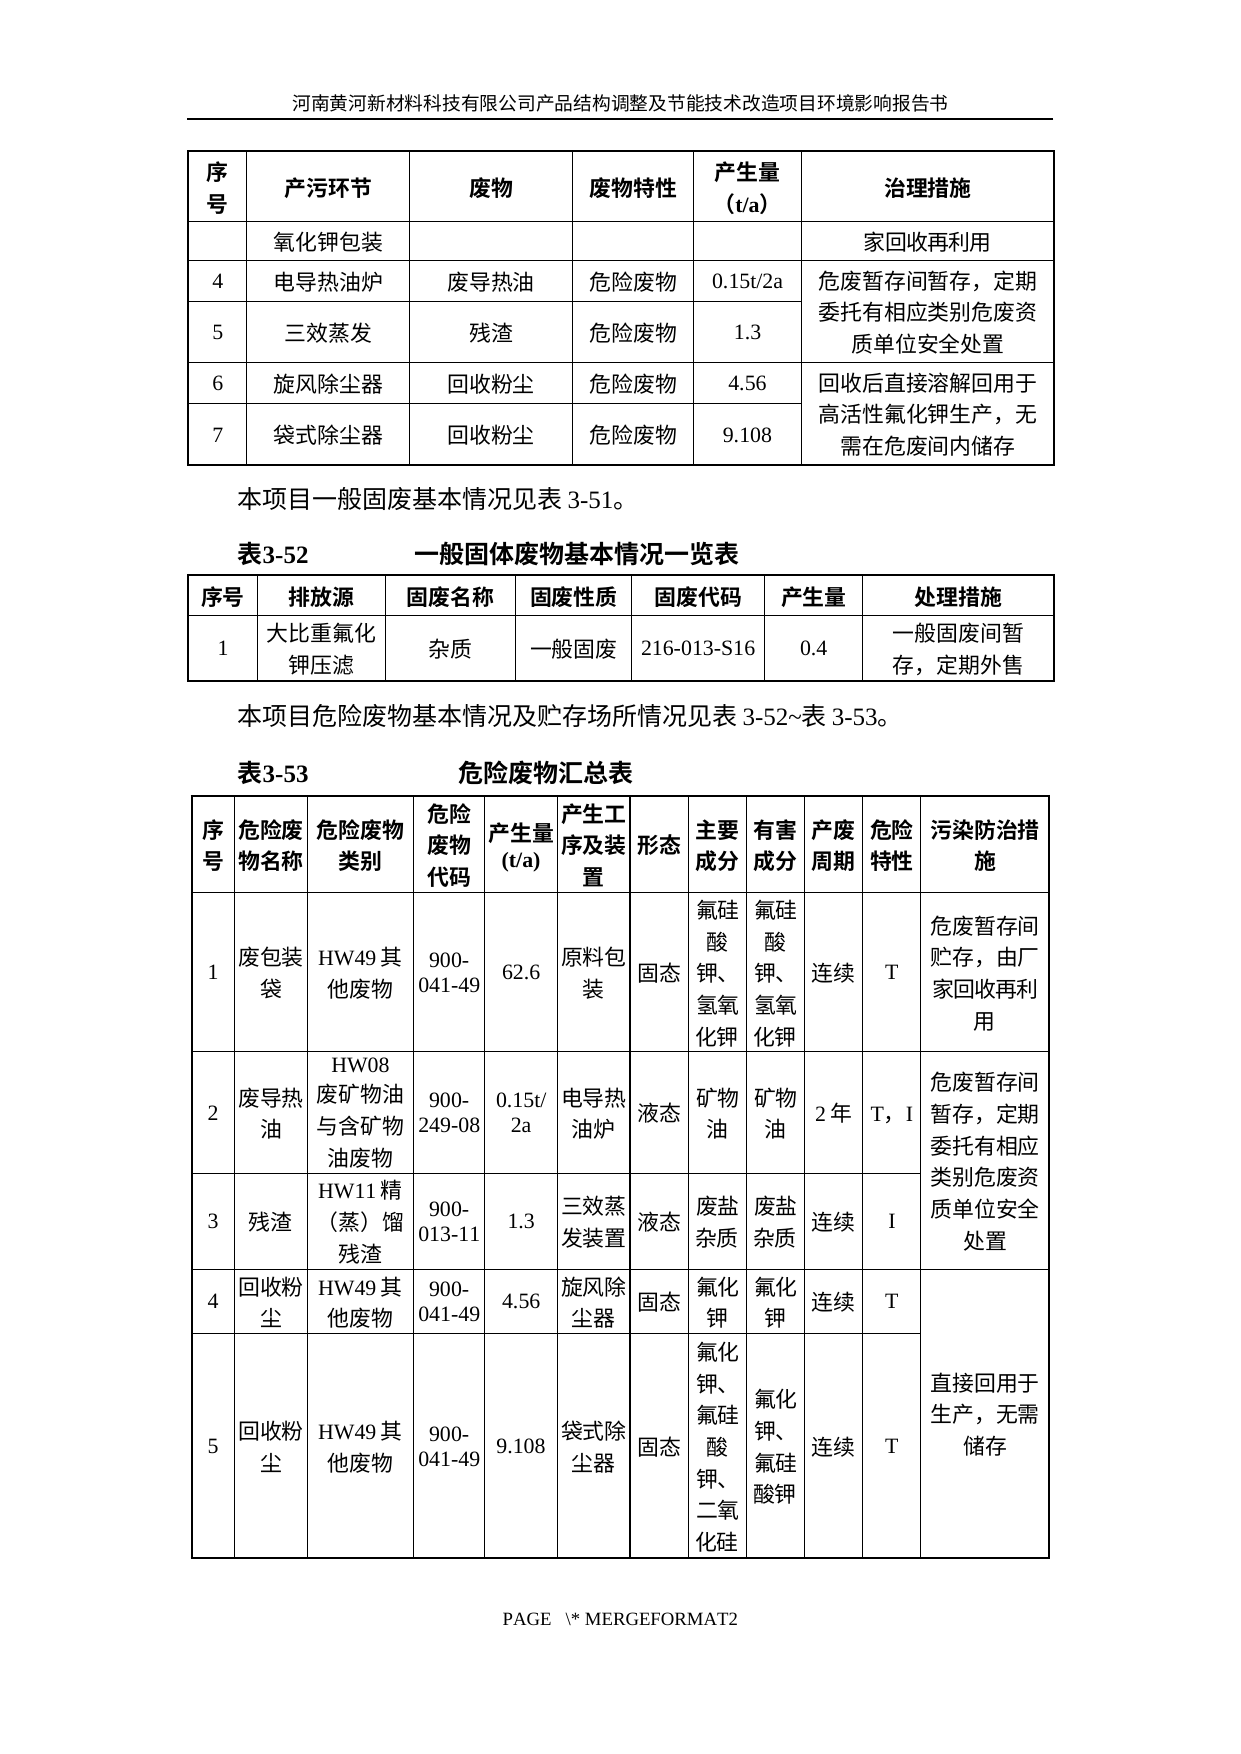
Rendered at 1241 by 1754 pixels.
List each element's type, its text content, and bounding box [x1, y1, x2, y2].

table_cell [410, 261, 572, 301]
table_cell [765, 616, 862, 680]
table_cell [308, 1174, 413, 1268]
text 表3-53 危险废物汇总表 [187, 753, 1053, 790]
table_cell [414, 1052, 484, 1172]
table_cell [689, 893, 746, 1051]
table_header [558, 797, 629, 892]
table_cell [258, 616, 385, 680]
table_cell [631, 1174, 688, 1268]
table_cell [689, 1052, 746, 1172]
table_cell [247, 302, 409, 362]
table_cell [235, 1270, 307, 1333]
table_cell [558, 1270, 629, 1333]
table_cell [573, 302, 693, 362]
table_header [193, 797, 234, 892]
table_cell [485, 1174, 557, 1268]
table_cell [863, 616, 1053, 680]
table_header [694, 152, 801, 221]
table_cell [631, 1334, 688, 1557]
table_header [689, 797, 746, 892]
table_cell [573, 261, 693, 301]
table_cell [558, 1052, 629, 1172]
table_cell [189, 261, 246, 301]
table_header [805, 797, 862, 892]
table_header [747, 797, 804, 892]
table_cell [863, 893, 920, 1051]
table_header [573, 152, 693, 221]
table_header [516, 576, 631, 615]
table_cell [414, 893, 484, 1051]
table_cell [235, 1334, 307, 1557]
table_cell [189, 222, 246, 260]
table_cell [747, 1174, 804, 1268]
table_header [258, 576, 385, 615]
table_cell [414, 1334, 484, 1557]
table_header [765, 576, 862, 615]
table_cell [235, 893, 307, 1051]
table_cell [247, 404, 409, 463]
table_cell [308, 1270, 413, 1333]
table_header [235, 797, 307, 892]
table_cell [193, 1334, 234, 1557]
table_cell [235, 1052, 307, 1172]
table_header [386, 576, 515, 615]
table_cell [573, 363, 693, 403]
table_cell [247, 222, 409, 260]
text 表3-52 一般固体废物基本情况一览表 [187, 520, 1053, 574]
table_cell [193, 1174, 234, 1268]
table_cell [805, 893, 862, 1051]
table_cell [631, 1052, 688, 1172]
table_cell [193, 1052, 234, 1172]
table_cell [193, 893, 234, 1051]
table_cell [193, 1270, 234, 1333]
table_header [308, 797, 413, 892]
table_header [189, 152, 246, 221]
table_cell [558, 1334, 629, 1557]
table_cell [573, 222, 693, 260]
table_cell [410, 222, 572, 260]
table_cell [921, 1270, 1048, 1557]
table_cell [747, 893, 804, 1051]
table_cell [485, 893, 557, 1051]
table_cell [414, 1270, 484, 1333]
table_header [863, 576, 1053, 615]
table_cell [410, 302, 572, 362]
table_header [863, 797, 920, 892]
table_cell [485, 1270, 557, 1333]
text 本项目危险废物基本情况及贮存场所情况见表3-52~表3-53。 [187, 682, 1053, 736]
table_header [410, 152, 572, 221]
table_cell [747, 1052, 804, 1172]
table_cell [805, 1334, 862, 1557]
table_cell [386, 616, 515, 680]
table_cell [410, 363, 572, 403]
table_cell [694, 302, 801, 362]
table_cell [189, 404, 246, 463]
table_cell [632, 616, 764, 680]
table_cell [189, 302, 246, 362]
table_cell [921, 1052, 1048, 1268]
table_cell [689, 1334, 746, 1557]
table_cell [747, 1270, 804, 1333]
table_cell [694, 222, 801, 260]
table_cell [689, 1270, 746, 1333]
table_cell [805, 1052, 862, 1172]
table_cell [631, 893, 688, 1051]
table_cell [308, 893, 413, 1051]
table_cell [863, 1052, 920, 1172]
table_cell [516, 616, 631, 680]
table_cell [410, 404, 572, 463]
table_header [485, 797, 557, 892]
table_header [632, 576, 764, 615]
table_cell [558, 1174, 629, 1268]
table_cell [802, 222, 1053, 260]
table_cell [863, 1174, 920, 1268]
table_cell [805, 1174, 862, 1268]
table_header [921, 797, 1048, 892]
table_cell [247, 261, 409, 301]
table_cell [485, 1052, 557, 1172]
text 本项目一般固废基本情况见表3-51。 [187, 466, 1053, 520]
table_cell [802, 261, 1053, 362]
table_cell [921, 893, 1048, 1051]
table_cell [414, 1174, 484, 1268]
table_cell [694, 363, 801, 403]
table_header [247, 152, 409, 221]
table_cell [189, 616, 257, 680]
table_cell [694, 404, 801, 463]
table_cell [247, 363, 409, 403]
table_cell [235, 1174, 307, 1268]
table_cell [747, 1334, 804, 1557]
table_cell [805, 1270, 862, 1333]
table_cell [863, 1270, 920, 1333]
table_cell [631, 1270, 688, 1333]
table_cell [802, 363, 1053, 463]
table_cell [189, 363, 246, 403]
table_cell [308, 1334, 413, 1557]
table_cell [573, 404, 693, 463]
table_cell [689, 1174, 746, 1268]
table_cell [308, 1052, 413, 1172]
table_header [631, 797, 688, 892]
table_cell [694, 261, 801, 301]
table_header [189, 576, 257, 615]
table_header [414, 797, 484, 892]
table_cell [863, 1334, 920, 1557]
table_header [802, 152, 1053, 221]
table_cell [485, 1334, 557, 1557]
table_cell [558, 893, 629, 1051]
